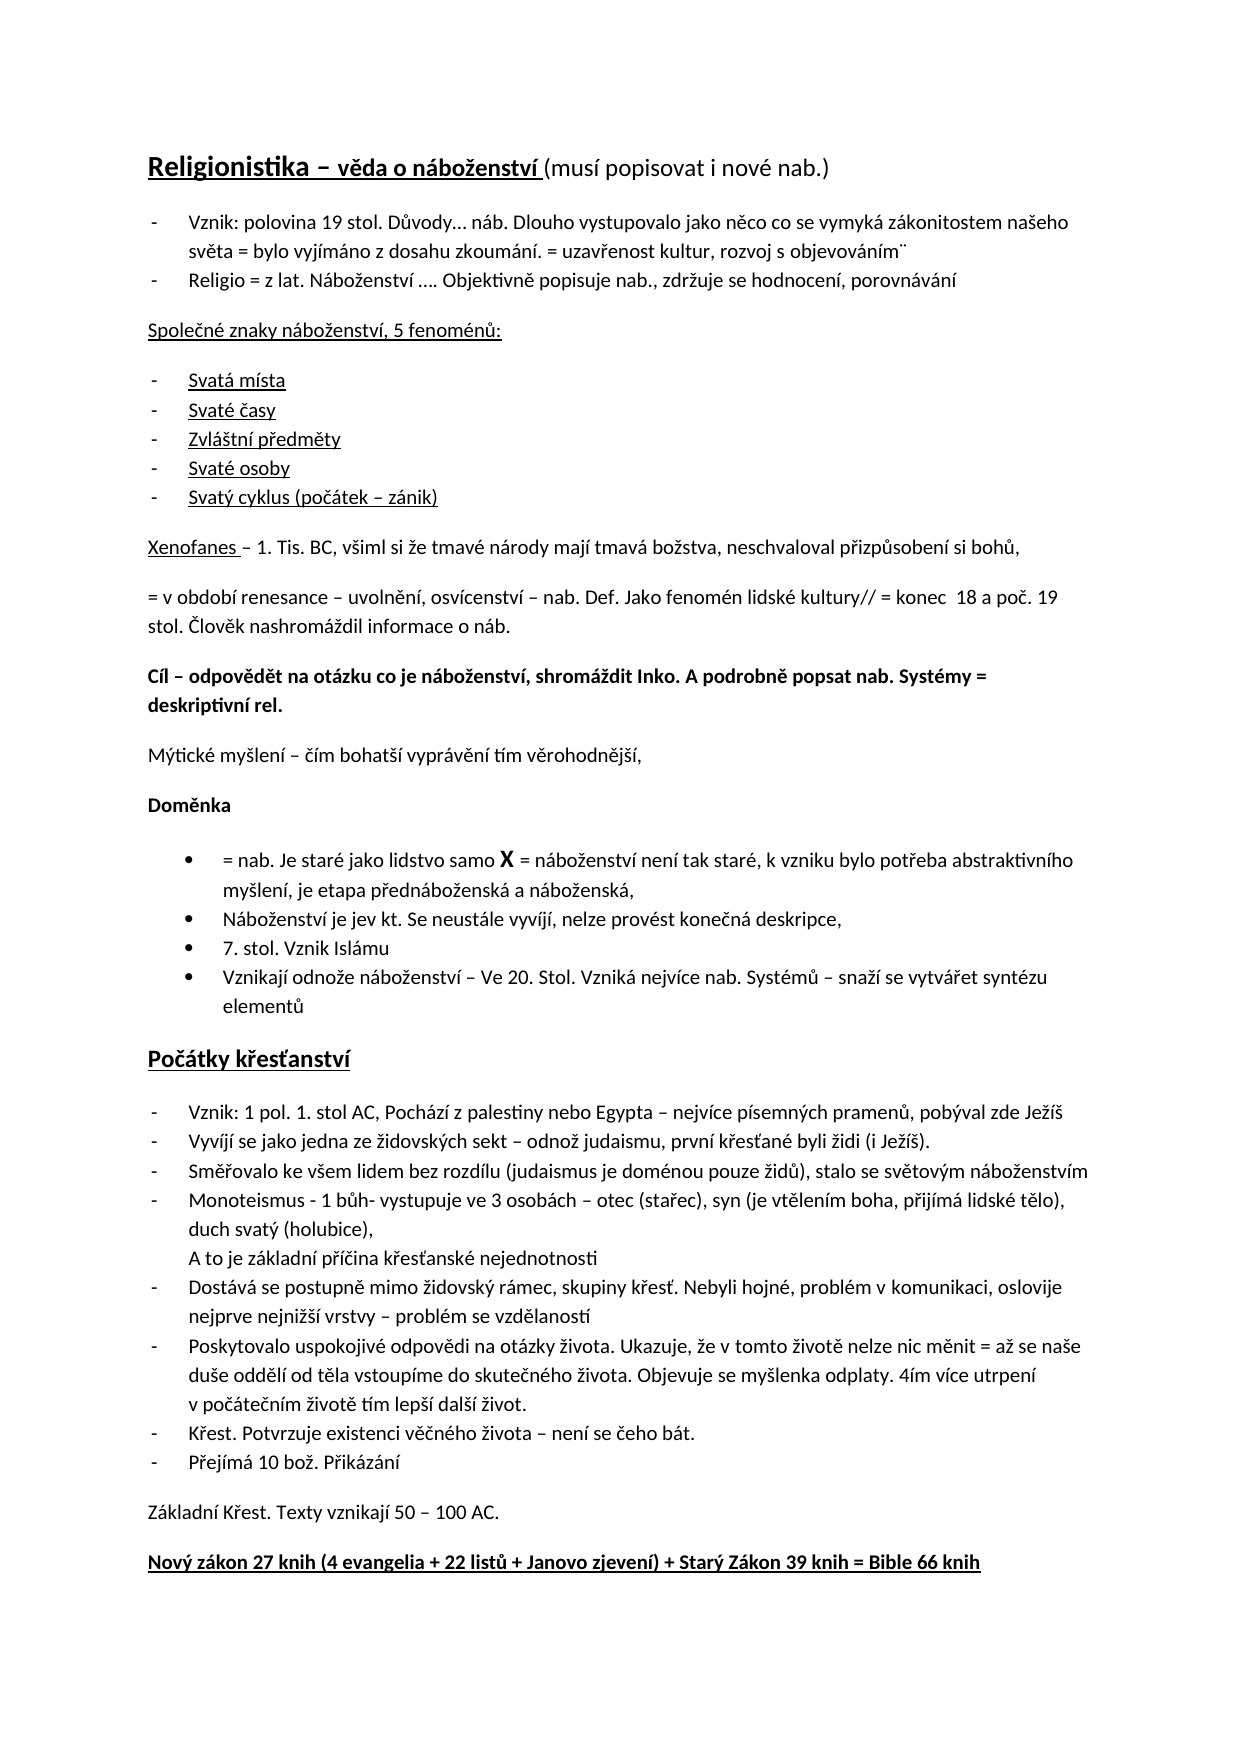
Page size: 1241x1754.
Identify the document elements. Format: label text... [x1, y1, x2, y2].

text Xenofanes – 1. Tis. BC, všiml si že tmavé národy mají tmavá božstva, neschvaloval přizpůsobení si bohů, [148, 534, 1093, 560]
text Mýtické myšlení – čím bohatší vyprávění tím věrohodnější, [148, 743, 1093, 768]
text Nový zákon 27 knih (4 evangelia + 22 listů + Janovo zjevení) + Starý Zákon 39 knih = Bible 66 knih [148, 1549, 1093, 1575]
list Vyvíjí se jako jedna ze židovských sekt – odnož judaismu, první křesťané byli židi (i Ježíš). [151, 1129, 1093, 1154]
list Vznikají odnože náboženství – Ve 20. Stol. Vzniká nejvíce nab. Systémů – snaží se vytvářet syntézu elementů [185, 964, 1093, 1019]
list Svaté osoby [151, 455, 1093, 481]
list Religio = z lat. Náboženství …. Objektivně popisuje nab., zdržuje se hodnocení, porovnávání [151, 268, 1093, 293]
text Základní Křest. Texty vznikají 50 – 100 AC. [148, 1499, 1093, 1525]
list Křest. Potvrzuje existenci věčného života – není se čeho bát. [151, 1420, 1093, 1446]
list Vznik: polovina 19 stol. Důvody… náb. Dlouho vystupovalo jako něco co se vymyká zákonitostem našeho světa = bylo vyjímáno z dosahu zkoumání. = uzavřenost kultur, rozvoj s objevováním¨ [151, 209, 1093, 264]
list A to je základní příčina křesťanské nejednotnosti [188, 1245, 1093, 1271]
list Svatá místa [151, 368, 1093, 393]
list Vznik: 1 pol. 1. stol AC, Pochází z palestiny nebo Egypta – nejvíce písemných pramenů, pobýval zde Ježíš [151, 1099, 1093, 1125]
text Cíl – odpovědět na otázku co je náboženství, shromáždit Inko. A podrobně popsat nab. Systémy = deskriptivní rel. [148, 663, 1093, 718]
text Doměnka [148, 793, 1093, 818]
list Dostává se postupně mimo židovský rámec, skupiny křesť. Nebyli hojné, problém v komunikaci, oslovije nejprve nejnižší vrstvy – problém se vzdělaností [151, 1274, 1093, 1329]
list Směřovalo ke všem lidem bez rozdílu (judaismus je doménou pouze židů), stalo se světovým náboženstvím [151, 1158, 1093, 1183]
list Monoteismus - 1 bůh- vystupuje ve 3 osobách – otec (stařec), syn (je vtělením boha, přijímá lidské tělo), duch svatý (holubice), [151, 1187, 1093, 1242]
list Přejímá 10 bož. Přikázání [151, 1449, 1093, 1475]
text Společné znaky náboženství, 5 fenoménů: [148, 318, 1093, 343]
list Náboženství je jev kt. Se neustále vyvíjí, nelze provést konečná deskripce, [185, 906, 1093, 932]
text Počátky křesťanství [148, 1044, 1093, 1074]
list = nab. Je staré jako lidstvo samo X = náboženství není tak staré, k vzniku bylo potřeba abstraktivního myšlení, je etapa přednáboženská a náboženská, [185, 843, 1093, 902]
list Svaté časy [151, 397, 1093, 422]
list Zvláštní předměty [151, 426, 1093, 451]
list Svatý cyklus (počátek – zánik) [151, 484, 1093, 510]
list 7. stol. Vznik Islámu [185, 935, 1093, 961]
text Religionistika – věda o náboženství (musí popisovat i nové nab.) [148, 148, 1093, 183]
list Poskytovalo uspokojivé odpovědi na otázky života. Ukazuje, že v tomto životě nelze nic měnit = až se naše duše oddělí od těla vstoupíme do skutečného života. Objevuje se myšlenka odplaty. 4ím více utrpení v počátečním životě tím lepší další život. [151, 1333, 1093, 1417]
text = v období renesance – uvolnění, osvícenství – nab. Def. Jako fenomén lidské kultury// = konec 18 a poč. 19 stol. Člověk nashromáždil informace o náb. [148, 584, 1093, 639]
